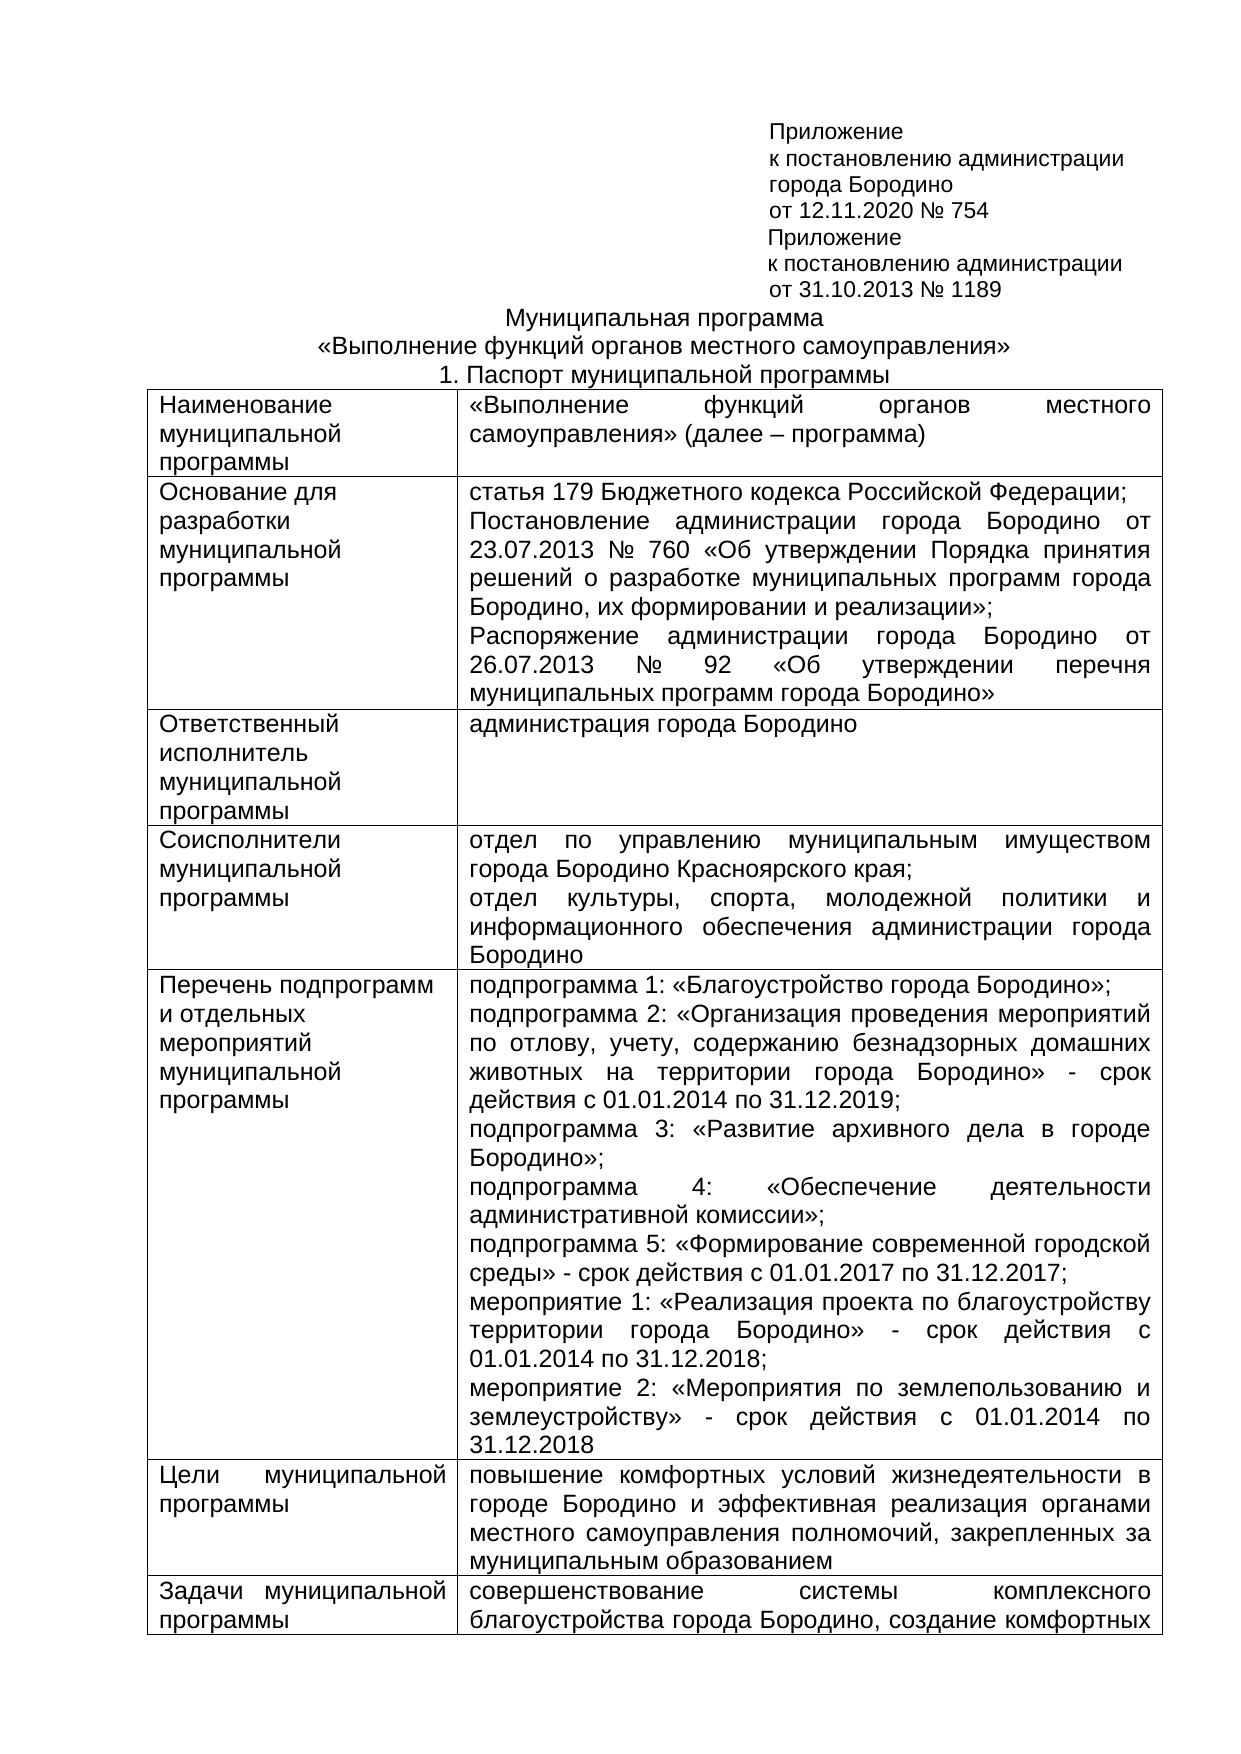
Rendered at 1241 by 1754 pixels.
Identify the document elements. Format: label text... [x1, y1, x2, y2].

table_cell Соисполнители муниципальной программы [148, 826, 457, 969]
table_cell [458, 1576, 1162, 1634]
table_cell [148, 1576, 457, 1634]
text Приложение [767, 223, 1152, 250]
table_cell Ответственный исполнитель муниципальной программы [148, 710, 457, 824]
table_header «Выполнение функций органов местного самоуправления» (далее – программа) [458, 390, 1162, 476]
table_cell Цели муниципальной программы [148, 1460, 457, 1575]
text «Выполнение функций органов местного самоуправления» [177, 331, 1152, 360]
table_cell Перечень подпрограмм и отдельных мероприятий муниципальной программы [148, 970, 457, 1459]
table_cell Основание для разработки муниципальной программы [148, 477, 457, 708]
text города Бородино [177, 171, 1152, 197]
text к постановлению администрации [177, 144, 1152, 171]
text 1. Паспорт муниципальной программы [177, 360, 1152, 389]
table_cell повышение комфортных условий жизнедеятельности в городе Бородино и эффективная реализация органами местного самоуправления полномочий, закрепленных за муниципальным образованием [458, 1460, 1162, 1575]
table_cell статья 179 Бюджетного кодекса Российской Федерации; Постановление администрации города Бородино от 23.07.2013 № 760 «Об утверждении Порядка принятия решений о разработке муниципальных программ города Бородино, их формировании и реализации»; Распоряжение администрации города Бородино от 26.07.2013 № 92 «Об утверждении перечня муниципальных программ города Бородино» [458, 477, 1162, 708]
text от 31.10.2013 № 1189 [177, 276, 1152, 303]
table_cell подпрограмма 1: «Благоустройство города Бородино»; подпрограмма 2: «Организация проведения мероприятий по отлову, учету, содержанию безнадзорных домашних животных на территории города Бородино» - срок действия c 01.01.2014 по 31.12.2019; подпрограмма 3: «Развитие архивного дела в городе Бородино»; подпрограмма 4: «Обеспечение деятельности административной комиссии»; подпрограмма 5: «Формирование современной городской среды» - срок действия с 01.01.2017 по 31.12.2017; мероприятие 1: «Реализация проекта по благоустройству территории города Бородино» - срок действия с 01.01.2014 по 31.12.2018; мероприятие 2: «Мероприятия по землепользованию и землеустройству» - срок действия с 01.01.2014 по 31.12.2018 [458, 970, 1162, 1459]
table_cell администрация города Бородино [458, 710, 1162, 824]
text Приложение [177, 118, 1152, 144]
text к постановлению администрации [767, 250, 1152, 276]
table_cell отдел по управлению муниципальным имуществом города Бородино Красноярского края; отдел культуры, спорта, молодежной политики и информационного обеспечения администрации города Бородино [458, 826, 1162, 969]
text от 12.11.2020 № 754 [177, 197, 1152, 223]
text Муниципальная программа [177, 303, 1152, 331]
table_header Наименование муниципальной программы [148, 390, 457, 476]
